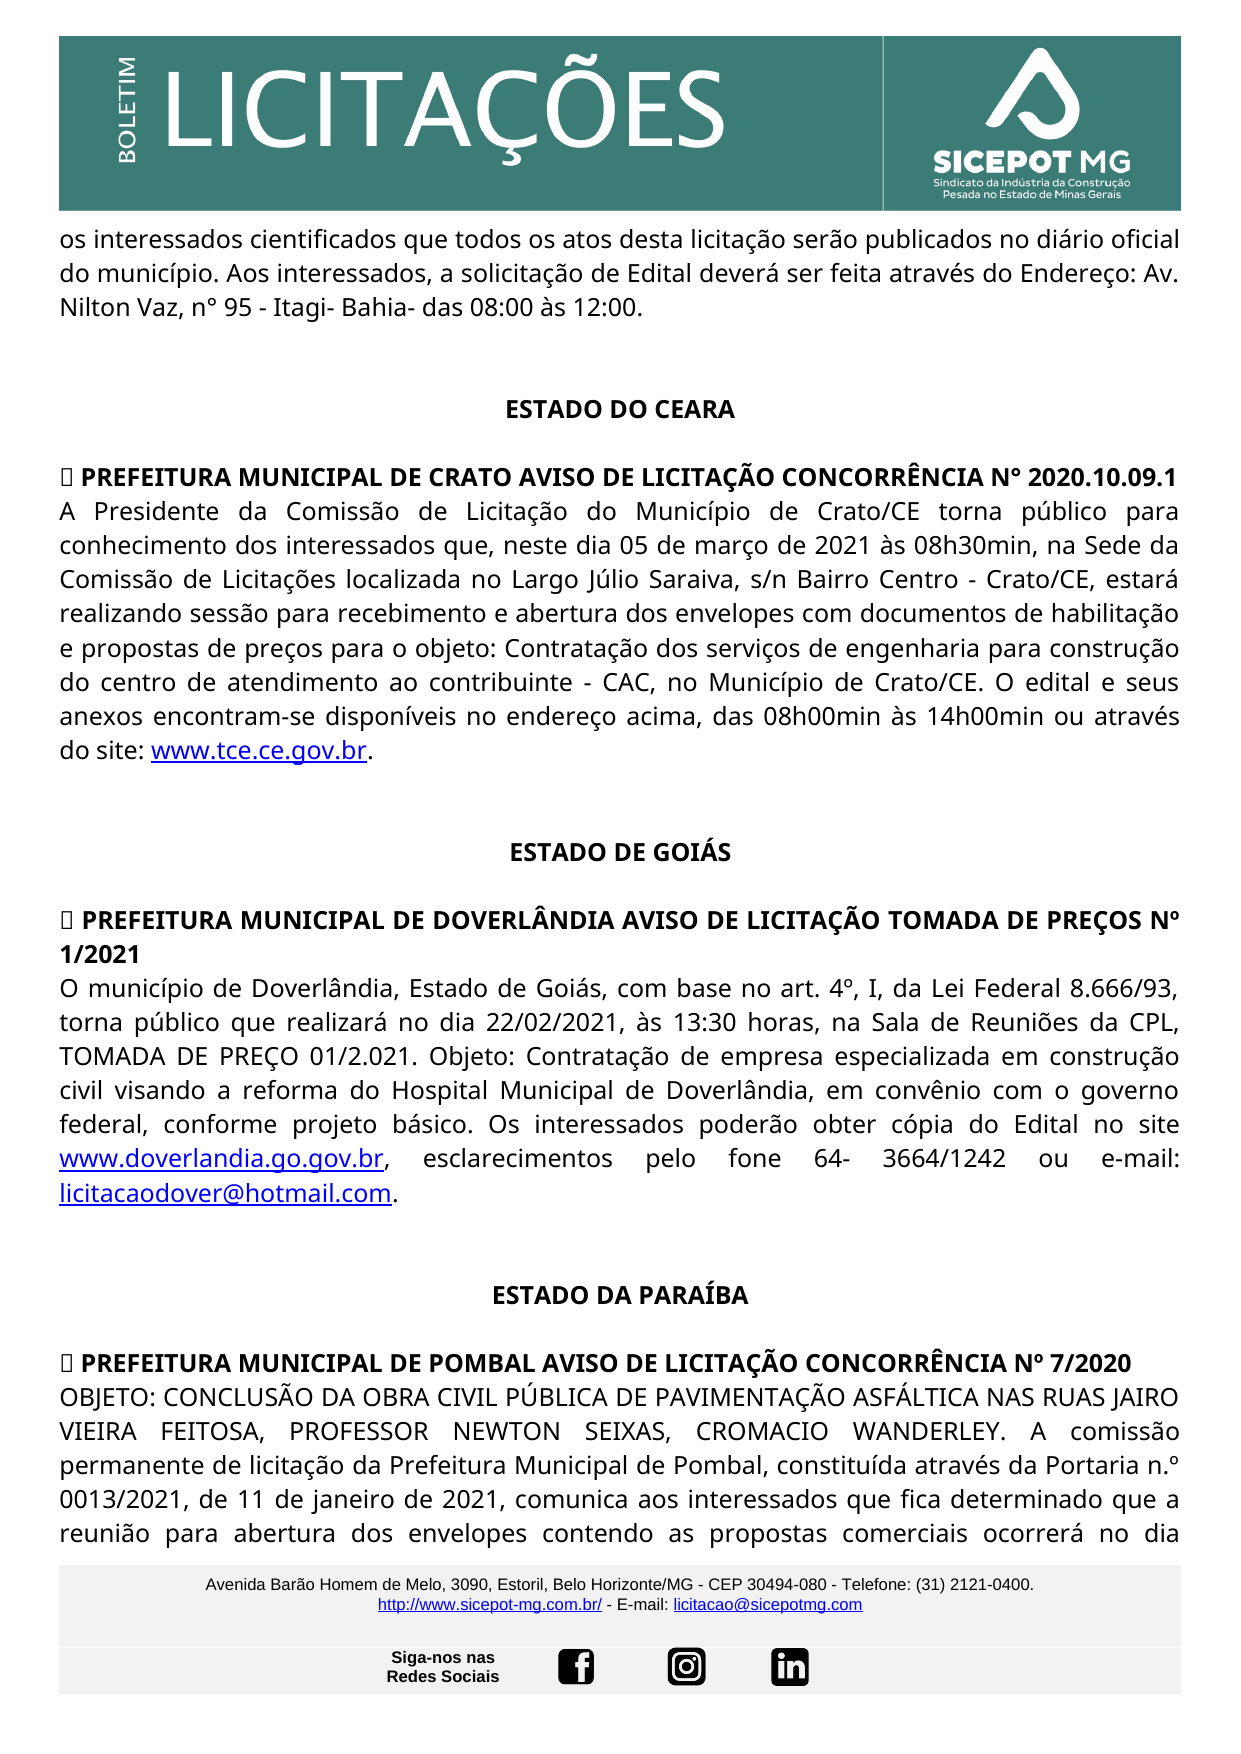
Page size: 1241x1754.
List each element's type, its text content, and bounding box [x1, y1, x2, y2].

text O município de Doverlândia, Estado de Goiás, com base no art. 4º, I, da Lei Federal 8.666/93, torna público que realizará no dia 22/02/2021, às 13:30 horas, na Sala de Reuniões da CPL, TOMADA DE PREÇO 01/2.021. Objeto: Contratação de empresa especializada em construção civil visando a reforma do Hospital Municipal de Doverlândia, em convênio com o governo federal, conforme projeto básico. Os interessados poderão obter cópia do Edital no site www.doverlandia.go.gov.br, esclarecimentos pelo fone 64- 3664/1242 ou e-mail: licitacaodover@hotmail.com. [59, 971, 1181, 1209]
text  PREFEITURA MUNICIPAL DE POMBAL AVISO DE LICITAÇÃO CONCORRÊNCIA Nº 7/2020 [59, 1346, 1181, 1379]
text A Presidente da Comissão de Licitação do Município de Crato/CE torna público para conhecimento dos interessados que, neste dia 05 de março de 2021 às 08h30min, na Sede da Comissão de Licitações localizada no Largo Júlio Saraiva, s/n Bairro Centro - Crato/CE, estará realizando sessão para recebimento e abertura dos envelopes com documentos de habilitação e propostas de preços para o objeto: Contratação dos serviços de engenharia para construção do centro de atendimento ao contribuinte - CAC, no Município de Crato/CE. O edital e seus anexos encontram-se disponíveis no endereço acima, das 08h00min às 14h00min ou através do site: www.tce.ce.gov.br. [59, 494, 1181, 766]
text ESTADO DA PARAÍBA [59, 1277, 1181, 1311]
text ESTADO DO CEARA [59, 392, 1181, 426]
picture [59, 36, 1181, 211]
text  PREFEITURA MUNICIPAL DE DOVERLÂNDIA AVISO DE LICITAÇÃO TOMADA DE PREÇOS Nº 1/2021 [59, 903, 1181, 971]
text ESTADO DE GOIÁS [59, 834, 1181, 869]
picture [667, 1647, 706, 1686]
picture [557, 1648, 594, 1685]
picture [771, 1648, 809, 1686]
text  PREFEITURA MUNICIPAL DE CRATO AVISO DE LICITAÇÃO CONCORRÊNCIA N° 2020.10.09.1 [59, 460, 1181, 494]
